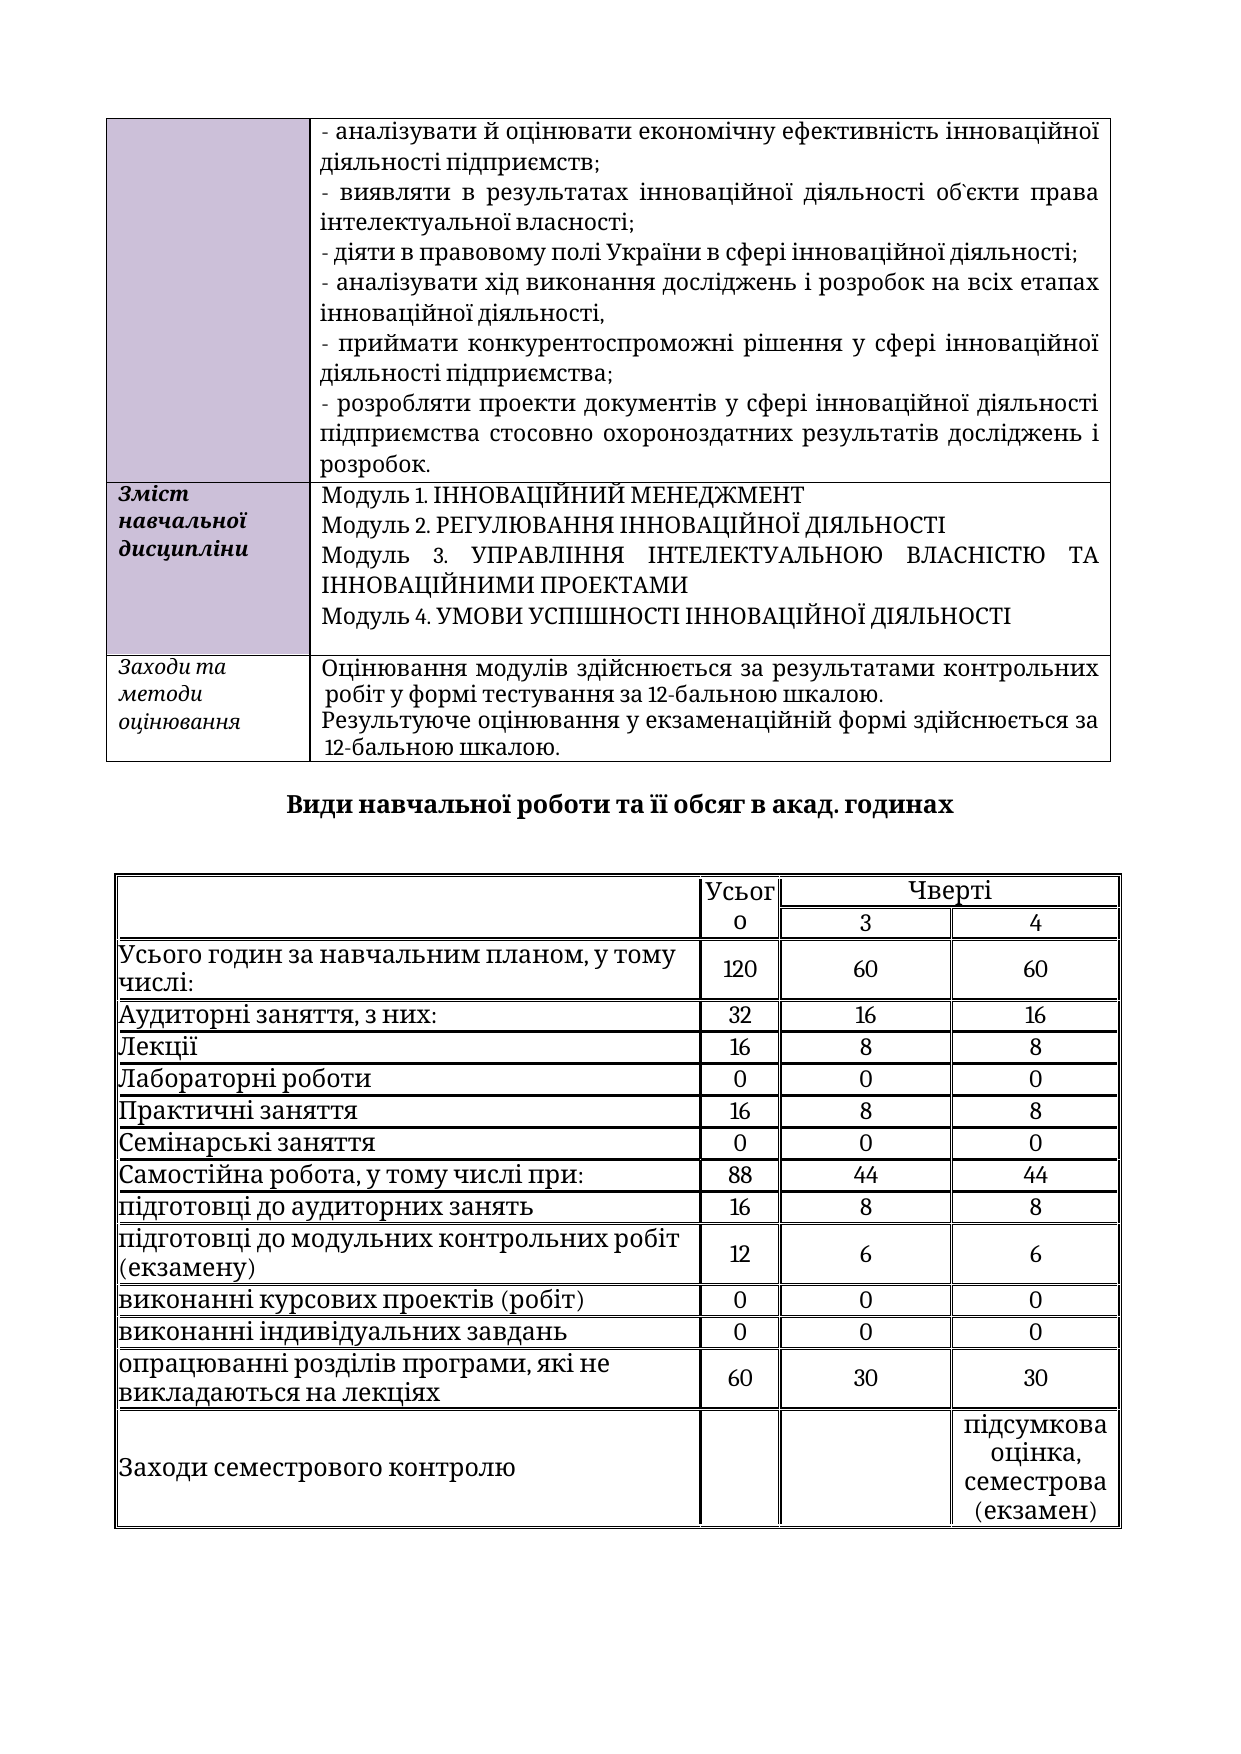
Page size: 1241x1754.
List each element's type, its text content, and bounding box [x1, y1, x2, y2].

table_header Усього [700, 875, 780, 937]
table_cell 0 [782, 1318, 950, 1347]
table_cell 88 [702, 1161, 778, 1190]
table_cell Практичні заняття [118, 1094, 699, 1126]
table_cell 44 [953, 1158, 1120, 1190]
table_cell 0 [951, 1283, 1120, 1314]
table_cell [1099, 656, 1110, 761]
table_cell 8 [953, 1030, 1118, 1062]
table_cell 0 [702, 1065, 778, 1094]
table_cell 0 [782, 1065, 950, 1094]
table_header Чверті [780, 877, 1118, 905]
table_cell Лабораторні роботи [118, 1062, 699, 1094]
table_cell 60 [953, 937, 1119, 998]
table_cell 44 [782, 1161, 950, 1190]
table_cell Зміст навчальної дисципліни [107, 483, 309, 654]
table_cell 16 [953, 998, 1119, 1030]
table_cell Модуль 1. ІННОВАЦІЙНИЙ МЕНЕДЖМЕНТ Модуль 2. РЕГУЛЮВАННЯ ІННОВАЦІЙНОЇ ДІЯЛЬНОСТІ Модуль 3. УПРАВЛІННЯ ІНТЕЛЕКТУАЛЬНОЮ ВЛАСНІСТЮ ТА ІННОВАЦІЙНИМИ ПРОЕКТАМИ Модуль 4. УМОВИ УСПІШНОСТІ ІННОВАЦІЙНОЇ ДІЯЛЬНОСТІ [311, 483, 1110, 654]
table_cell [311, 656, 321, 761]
table_cell [700, 1407, 780, 1526]
table_cell 32 [702, 1002, 778, 1030]
table_cell Заходи семестрового контролю [118, 1407, 700, 1526]
table_cell підготовці до аудиторних занять [118, 1190, 699, 1222]
table_cell 60 [782, 941, 950, 998]
table_cell 8 [953, 1094, 1118, 1126]
table_cell 6 [782, 1225, 950, 1283]
table_cell Аудиторні заняття, з них: [118, 998, 699, 1030]
table_cell 8 [782, 1193, 950, 1222]
table_cell 16 [782, 1002, 950, 1030]
table_cell 0 [953, 1062, 1118, 1094]
table_cell Усього годин за навчальним планом, у тому числі: [118, 937, 699, 998]
table_cell Семінарські заняття [118, 1126, 699, 1158]
table_cell опрацюванні розділів програми, які не викладаються на лекціях [116, 1347, 700, 1407]
table_cell 8 [953, 1190, 1118, 1222]
table_cell 30 [782, 1350, 950, 1407]
table_cell [780, 1411, 951, 1526]
table_cell підсумкова оцінка, семестрова (екзамен) [951, 1407, 1119, 1526]
table_cell 4 [953, 905, 1119, 937]
table_cell Самостійна робота, у тому числі при: [116, 1158, 699, 1190]
table_cell 16 [702, 1033, 778, 1062]
table_cell 60 [702, 1350, 778, 1407]
text Види навчальної роботи та її обсяг в акад. годинах [118, 791, 1122, 819]
table_cell 0 [782, 1286, 950, 1314]
table_cell виконанні індивідуальних завдань [118, 1315, 699, 1347]
table_cell Заходи та методи оцінювання [107, 656, 309, 761]
table_cell Лекції [118, 1030, 699, 1062]
table_cell 0 [702, 1286, 778, 1314]
table_cell 0 [782, 1129, 950, 1158]
table_cell 3 [782, 909, 950, 937]
table_cell 0 [953, 1126, 1118, 1158]
table_cell 12 [702, 1225, 778, 1283]
table_cell виконанні курсових проектів (робіт) [116, 1283, 700, 1314]
table_cell 0 [702, 1129, 778, 1158]
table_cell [311, 119, 1110, 482]
table_cell 8 [782, 1097, 950, 1126]
table_cell 30 [951, 1347, 1120, 1407]
table_cell 16 [702, 1097, 778, 1126]
table_header [118, 877, 700, 937]
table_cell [107, 119, 309, 482]
table_cell 0 [953, 1315, 1119, 1347]
table_cell 120 [702, 941, 778, 998]
table_cell підготовці до модульних контрольних робіт (екзамену) [116, 1222, 700, 1283]
table_cell 0 [702, 1318, 778, 1347]
table_cell 6 [951, 1222, 1120, 1283]
table_cell 8 [782, 1033, 950, 1062]
table_cell 16 [702, 1193, 778, 1222]
